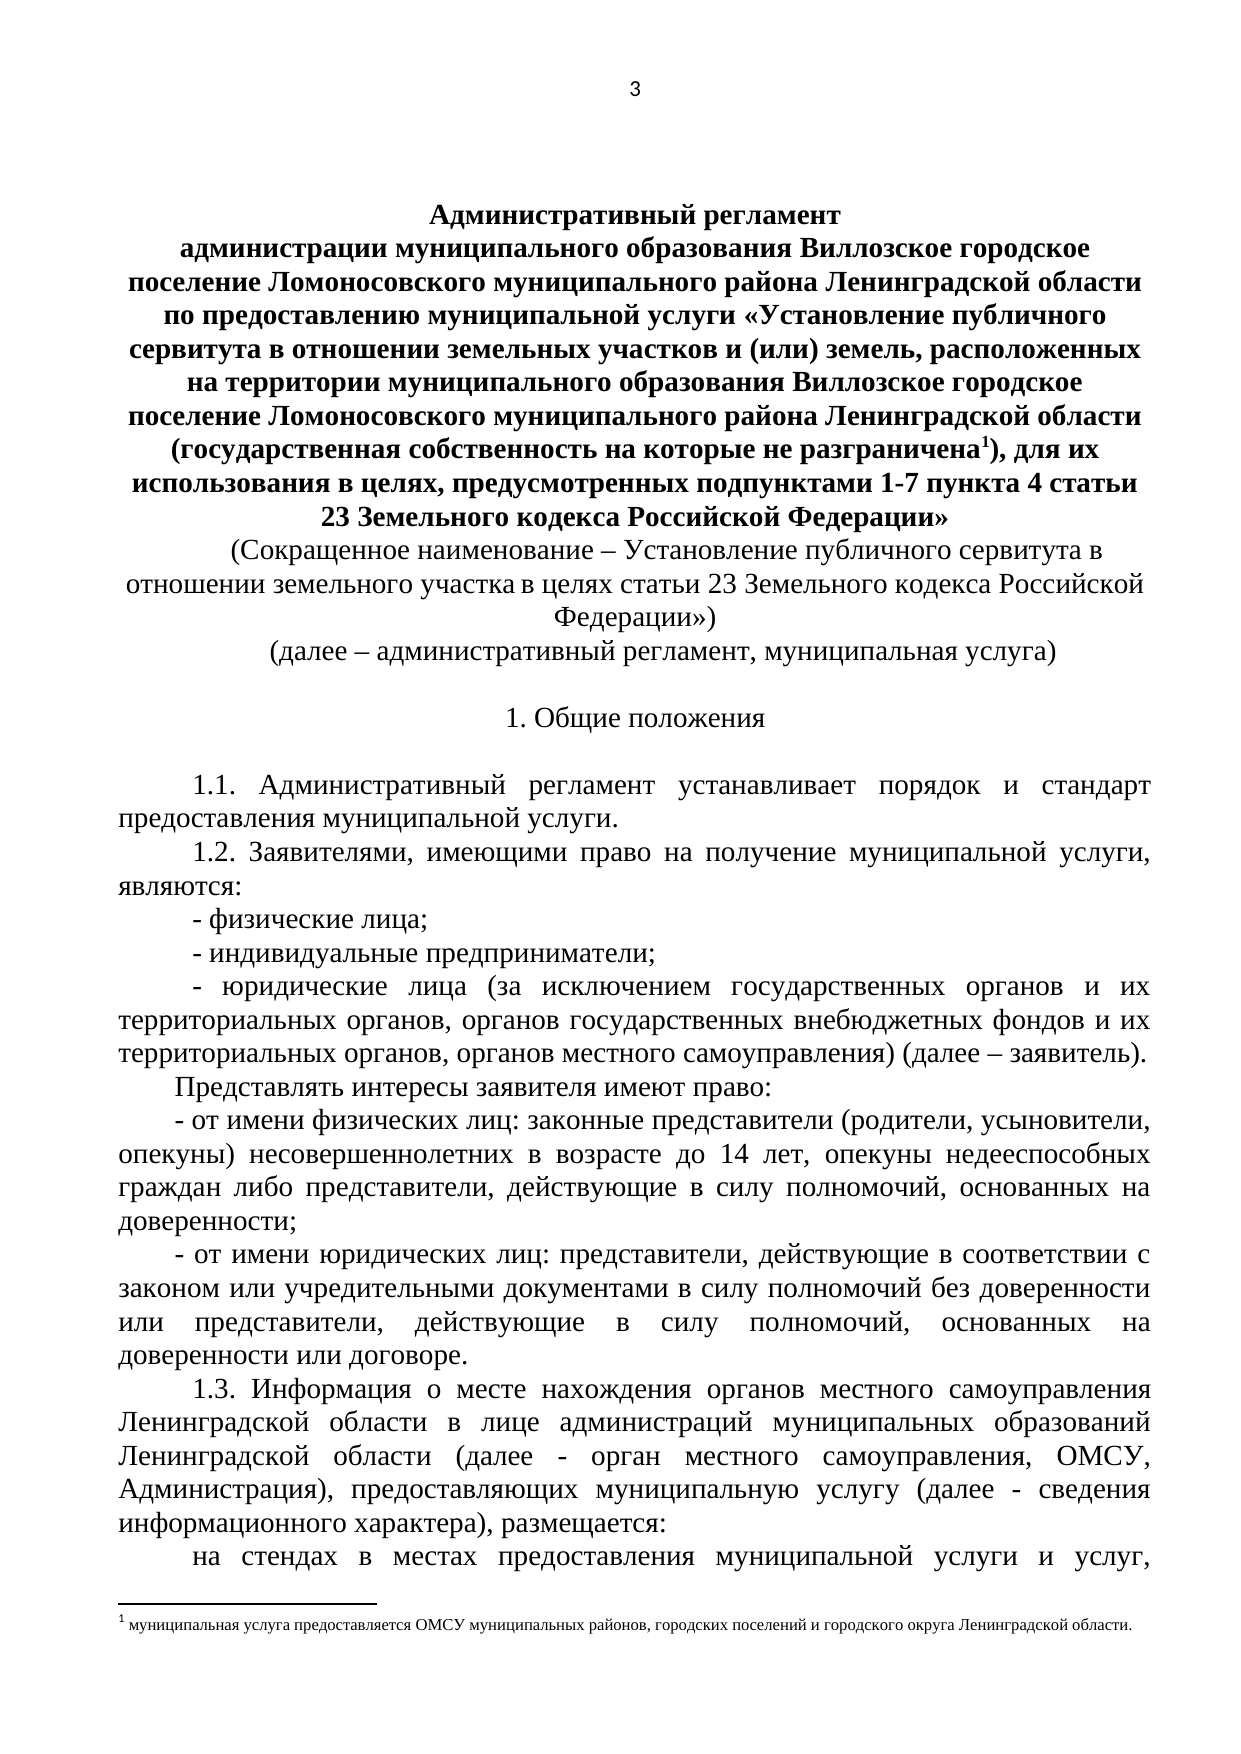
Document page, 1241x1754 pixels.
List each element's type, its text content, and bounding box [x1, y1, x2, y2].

text - от имени юридических лиц: представители, действующие в соответствии с законом или учредительными документами в силу полномочий без доверенности или представители, действующие в силу полномочий, основанных на доверенности или договоре. [118, 1237, 1152, 1371]
text Представлять интересы заявителя имеют право: [118, 1069, 1152, 1102]
text 1. Общие положения [118, 700, 1152, 733]
text - юридические лица (за исключением государственных органов и их территориальных органов, органов государственных внебюджетных фондов и их территориальных органов, органов местного самоуправления) (далее – заявитель). [118, 968, 1152, 1069]
text - от имени физических лиц: законные представители (родители, усыновители, опекуны) несовершеннолетних в возрасте до 14 лет, опекуны недееспособных граждан либо представители, действующие в силу полномочий, основанных на доверенности; [118, 1102, 1152, 1237]
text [118, 1538, 1152, 1572]
text 1.1. Административный регламент устанавливает порядок и стандарт предоставления муниципальной услуги. [118, 767, 1152, 834]
text 1.3. Информация о месте нахождения органов местного самоуправления Ленинградской области в лице администраций муниципальных образований Ленинградской области (далее - орган местного самоуправления, ОМСУ, Администрация), предоставляющих муниципальную услугу (далее - сведения информационного характера), размещается: [118, 1371, 1152, 1538]
text Административный регламент [118, 197, 1152, 230]
text (Сокращенное наименование – Установление публичного сервитута в отношении земельного участка в целях статьи 23 Земельного кодекса Российской Федерации») [118, 532, 1152, 633]
text - физические лица; [118, 901, 1152, 935]
text (далее – административный регламент, муниципальная услуга) [118, 633, 1152, 666]
text 1.2. Заявителями, имеющими право на получение муниципальной услуги, являются: [118, 834, 1152, 901]
text администрации муниципального образования Виллозское городское поселение Ломоносовского муниципального района Ленинградской области по предоставлению муниципальной услуги «Установление публичного сервитута в отношении земельных участков и (или) земель, расположенных на территории муниципального образования Виллозское городское поселение Ломоносовского муниципального района Ленинградской области (государственная собственность на которые не разграничена), для их использования в целях, предусмотренных подпунктами 1-7 пункта 4 статьи 23 Земельного кодекса Российской Федерации» [118, 230, 1152, 532]
text - индивидуальные предприниматели; [118, 935, 1152, 968]
